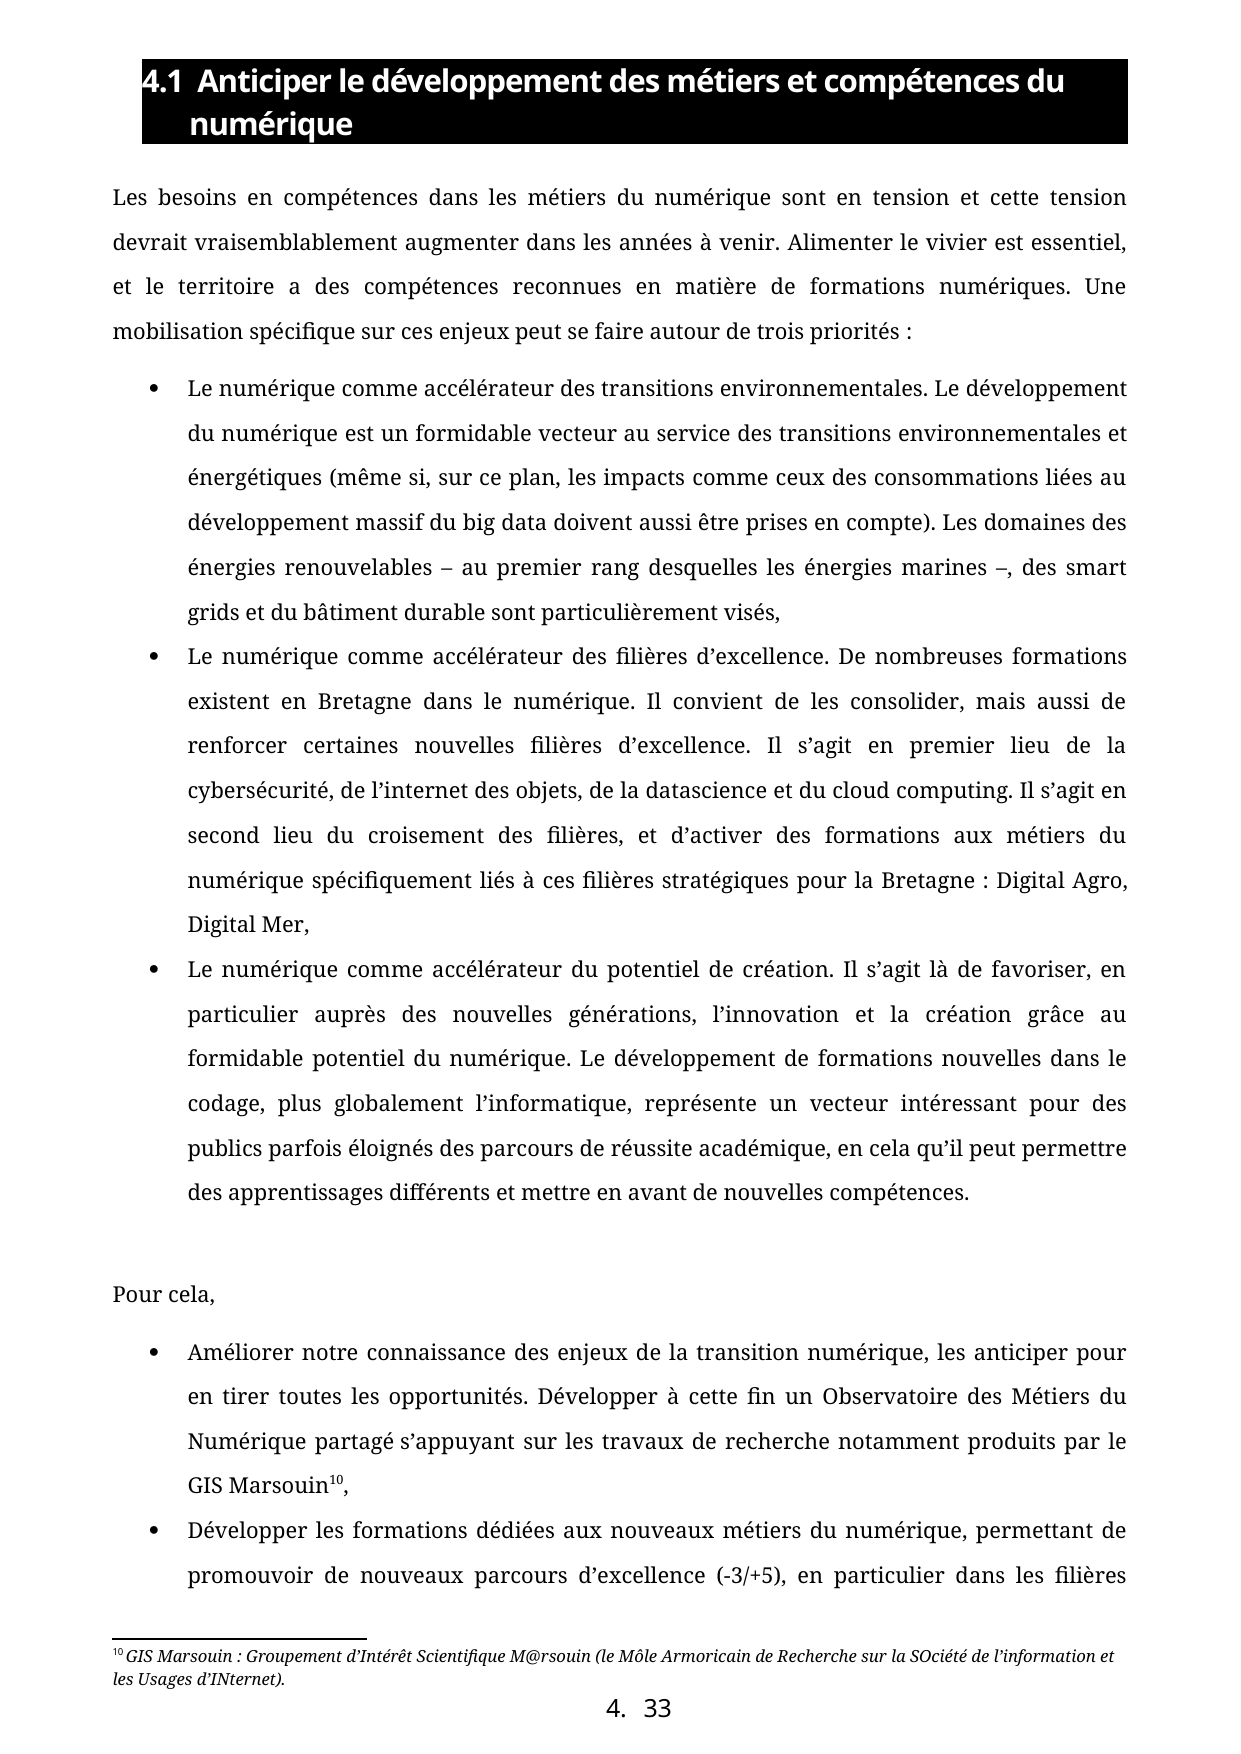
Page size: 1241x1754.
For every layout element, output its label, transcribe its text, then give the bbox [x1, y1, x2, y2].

list Le numérique comme accélérateur du potentiel de création. Il s’agit là de favoriser, en particulier auprès des nouvelles générations, l’innovation et la création grâce au formidable potentiel du numérique. Le développement de formations nouvelles dans le codage, plus globalement l’informatique, représente un vecteur intéressant pour des publics parfois éloignés des parcours de réussite académique, en cela qu’il peut permettre des apprentissages différents et mettre en avant de nouvelles compétences. [150, 954, 1128, 1207]
subtitle Anticiper le développement des métiers et compétences du numérique [142, 59, 1128, 144]
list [150, 1515, 1128, 1590]
list Le numérique comme accélérateur des filières d’excellence. De nombreuses formations existent en Bretagne dans le numérique. Il convient de les consolider, mais aussi de renforcer certaines nouvelles filières d’excellence. Il s’agit en premier lieu de la cybersécurité, de l’internet des objets, de la datascience et du cloud computing. Il s’agit en second lieu du croisement des filières, et d’activer des formations aux métiers du numérique spécifiquement liés à ces filières stratégiques pour la Bretagne : Digital Agro, Digital Mer, [150, 641, 1128, 939]
list Le numérique comme accélérateur des transitions environnementales. Le développement du numérique est un formidable vecteur au service des transitions environnementales et énergétiques (même si, sur ce plan, les impacts comme ceux des consommations liées au développement massif du big data doivent aussi être prises en compte). Les domaines des énergies renouvelables – au premier rang desquelles les énergies marines –, des smart grids et du bâtiment durable sont particulièrement visés, [150, 373, 1128, 626]
text Pour cela, [112, 1279, 1128, 1309]
list Améliorer notre connaissance des enjeux de la transition numérique, les anticiper pour en tirer toutes les opportunités. Développer à cette fin un Observatoire des Métiers du Numérique partagé s’appuyant sur les travaux de recherche notamment produits par le GIS Marsouin, [150, 1336, 1128, 1500]
text Les besoins en compétences dans les métiers du numérique sont en tension et cette tension devrait vraisemblablement augmenter dans les années à venir. Alimenter le vivier est essentiel, et le territoire a des compétences reconnues en matière de formations numériques. Une mobilisation spécifique sur ces enjeux peut se faire autour de trois priorités : [112, 182, 1128, 346]
